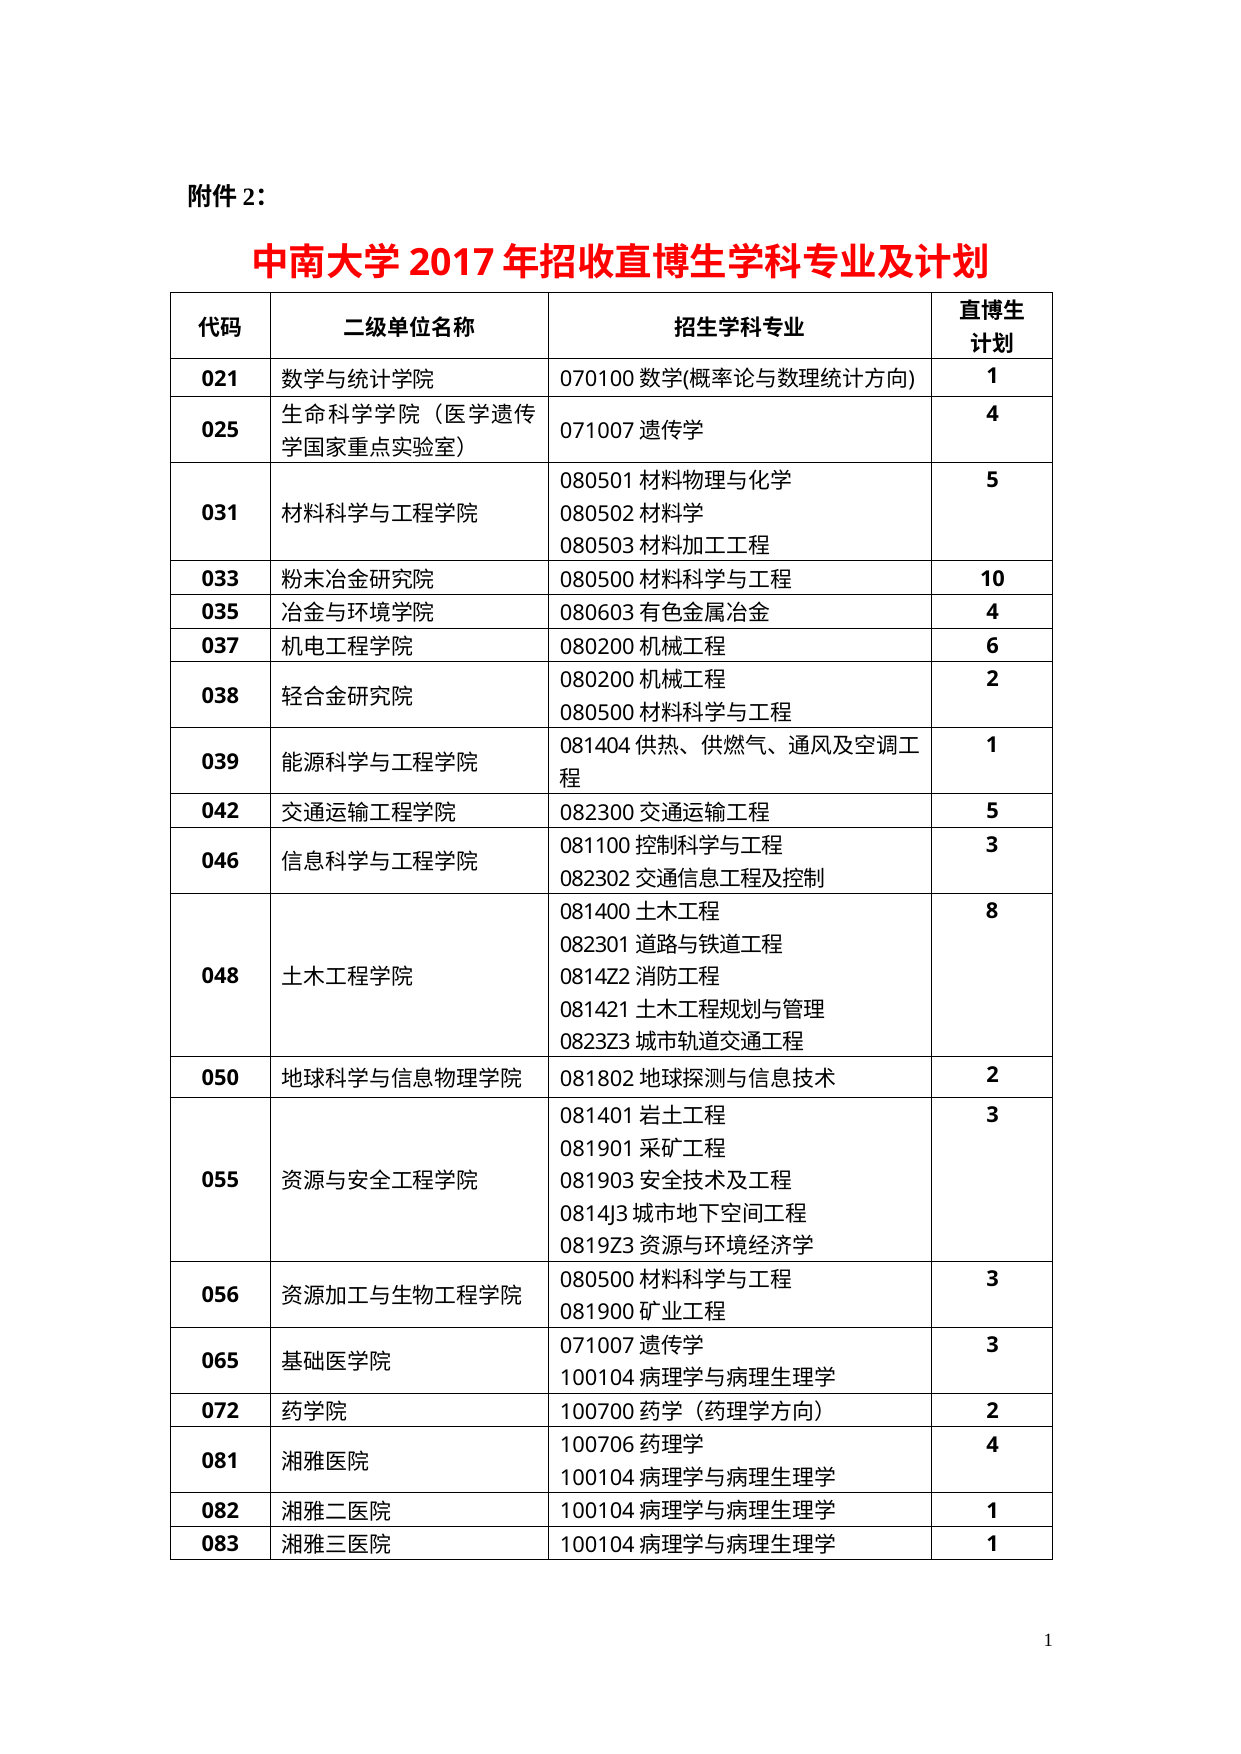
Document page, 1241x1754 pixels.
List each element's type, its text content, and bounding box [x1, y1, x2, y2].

table_cell 5 [932, 463, 1052, 560]
table_cell 033 [171, 561, 270, 594]
table_cell 100706药理学 100104病理学与病理生理学 [549, 1427, 931, 1492]
table_cell 资源与安全工程学院 [271, 1098, 548, 1261]
table_cell 10 [932, 561, 1052, 594]
table_cell 065 [171, 1328, 270, 1393]
table_cell 082 [171, 1493, 270, 1526]
table_cell 021 [171, 359, 270, 396]
table_cell 信息科学与工程学院 [271, 828, 548, 893]
table_cell 8 [932, 894, 1052, 1056]
table_cell 冶金与环境学院 [271, 595, 548, 627]
table_cell 038 [171, 662, 270, 727]
table_cell 080603有色金属冶金 [549, 595, 931, 627]
table_cell 2 [932, 1394, 1052, 1426]
table_cell 地球科学与信息物理学院 [271, 1057, 548, 1097]
table_cell 042 [171, 794, 270, 827]
table_cell 3 [932, 1328, 1052, 1393]
table_cell 5 [932, 794, 1052, 827]
table_cell 080200机械工程 080500材料科学与工程 [549, 662, 931, 727]
table_cell 4 [932, 1427, 1052, 1492]
table_cell 材料科学与工程学院 [271, 463, 548, 560]
table_cell 数学与统计学院 [271, 359, 548, 396]
table_cell 4 [932, 595, 1052, 627]
table_cell 025 [171, 397, 270, 462]
text 附件2： [187, 162, 1053, 227]
table_cell 039 [171, 728, 270, 793]
table_cell 080500材料科学与工程 081900矿业工程 [549, 1262, 931, 1327]
table_cell 粉末冶金研究院 [271, 561, 548, 594]
table_cell 100104病理学与病理生理学 [549, 1527, 931, 1559]
table_header 二级单位名称 [271, 293, 548, 358]
table_cell 080200机械工程 [549, 629, 931, 661]
table_cell 基础医学院 [271, 1328, 548, 1393]
table_cell 1 [932, 1527, 1052, 1559]
table_cell 1 [932, 359, 1052, 396]
table_cell 080500材料科学与工程 [549, 561, 931, 594]
table_cell 3 [932, 1262, 1052, 1327]
table_cell 3 [932, 828, 1052, 893]
table_cell 生命科学学院（医学遗传学国家重点实验室） [271, 397, 548, 462]
table_cell 土木工程学院 [271, 894, 548, 1056]
table_cell 湘雅三医院 [271, 1527, 548, 1559]
table_header 代码 [171, 293, 270, 358]
table_cell 081404供热、供燃气、通风及空调工程 [549, 728, 931, 793]
table_cell 1 [932, 728, 1052, 793]
table_cell 081100控制科学与工程 082302交通信息工程及控制 [549, 828, 931, 893]
table_cell 080501材料物理与化学 080502材料学 080503材料加工工程 [549, 463, 931, 560]
table_header 直博生 计划 [932, 293, 1052, 358]
table_cell 081802地球探测与信息技术 [549, 1057, 931, 1097]
table_cell 035 [171, 595, 270, 627]
table_cell 055 [171, 1098, 270, 1261]
table_cell 3 [932, 1098, 1052, 1261]
table_cell 2 [932, 662, 1052, 727]
table_cell 081 [171, 1427, 270, 1492]
table_cell 轻合金研究院 [271, 662, 548, 727]
table_cell 交通运输工程学院 [271, 794, 548, 827]
table_header 招生学科专业 [549, 293, 931, 358]
table_cell 082300交通运输工程 [549, 794, 931, 827]
table_cell 037 [171, 629, 270, 661]
table_cell 2 [932, 1057, 1052, 1097]
table_cell 072 [171, 1394, 270, 1426]
table_cell 081400土木工程 082301道路与铁道工程 0814Z2消防工程 081421土木工程规划与管理 0823Z3城市轨道交通工程 [549, 894, 931, 1056]
table_cell 4 [932, 397, 1052, 462]
table_cell 083 [171, 1527, 270, 1559]
table_cell 资源加工与生物工程学院 [271, 1262, 548, 1327]
table_cell 湘雅二医院 [271, 1493, 548, 1526]
table_cell 071007遗传学 100104病理学与病理生理学 [549, 1328, 931, 1393]
table_cell 6 [932, 629, 1052, 661]
table_cell 机电工程学院 [271, 629, 548, 661]
table_cell 050 [171, 1057, 270, 1097]
text 中南大学2017年招收直博生学科专业及计划 [187, 227, 1053, 292]
table_cell 100700药学（药理学方向） [549, 1394, 931, 1426]
table_cell 湘雅医院 [271, 1427, 548, 1492]
table_cell 056 [171, 1262, 270, 1327]
table_cell 031 [171, 463, 270, 560]
table_cell 070100数学(概率论与数理统计方向) [549, 359, 931, 396]
table_cell 046 [171, 828, 270, 893]
table_cell 1 [932, 1493, 1052, 1526]
table_cell 100104病理学与病理生理学 [549, 1493, 931, 1526]
table_cell 071007遗传学 [549, 397, 931, 462]
table_cell 能源科学与工程学院 [271, 728, 548, 793]
table_cell 081401岩土工程 081901采矿工程 081903安全技术及工程 0814J3城市地下空间工程 0819Z3资源与环境经济学 [549, 1098, 931, 1261]
table_cell 048 [171, 894, 270, 1056]
table_cell 药学院 [271, 1394, 548, 1426]
